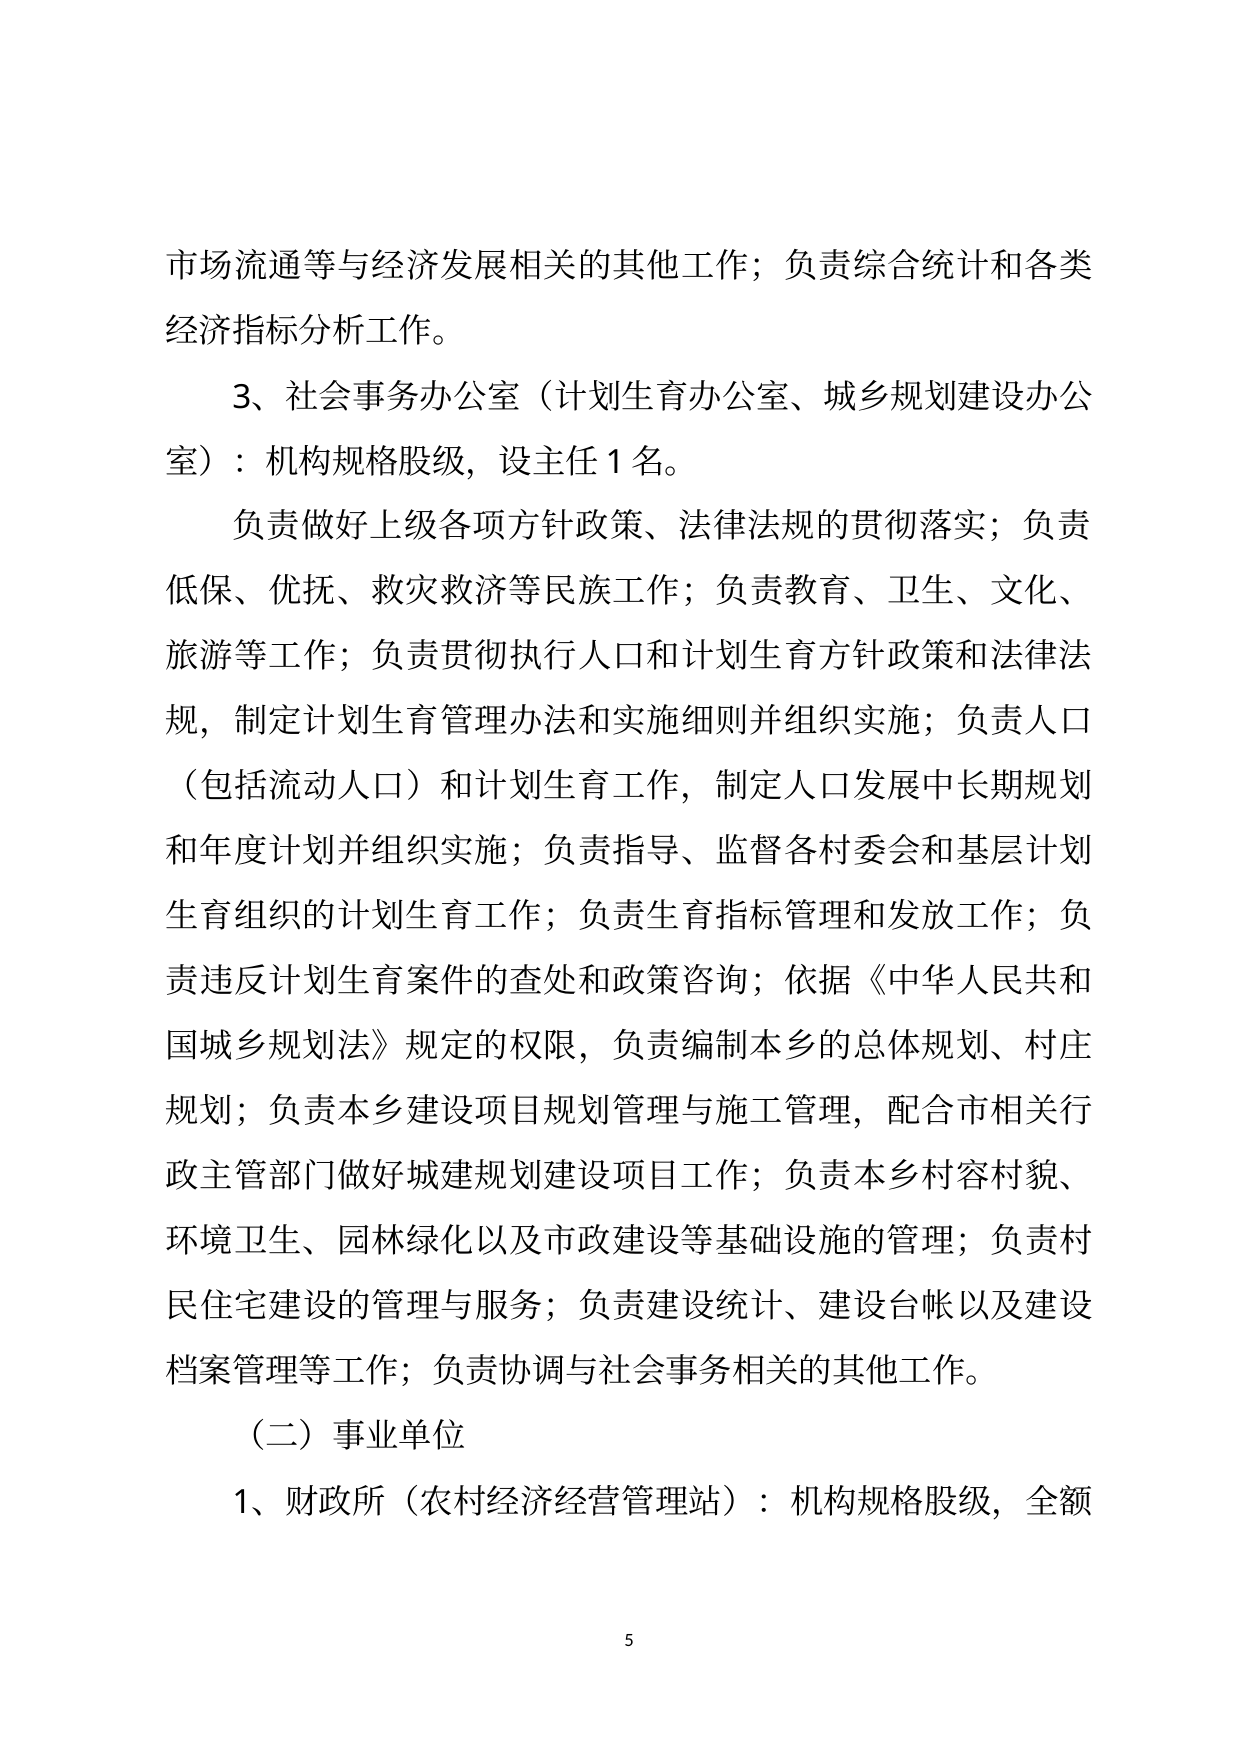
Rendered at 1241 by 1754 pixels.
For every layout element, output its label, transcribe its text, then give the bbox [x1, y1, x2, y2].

text （二）事业单位 [165, 1403, 1092, 1468]
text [165, 233, 1092, 363]
text 负责做好上级各项方针政策、法律法规的贯彻落实；负责低保、优抚、救灾救济等民族工作；负责教育、卫生、文化、旅游等工作；负责贯彻执行人口和计划生育方针政策和法律法规，制定计划生育管理办法和实施细则并组织实施；负责人口（包括流动人口）和计划生育工作，制定人口发展中长期规划和年度计划并组织实施；负责指导、监督各村委会和基层计划生育组织的计划生育工作；负责生育指标管理和发放工作；负责违反计划生育案件的查处和政策咨询；依据《中华人民共和国城乡规划法》规定的权限，负责编制本乡的总体规划、村庄规划；负责本乡建设项目规划管理与施工管理，配合市相关行政主管部门做好城建规划建设项目工作；负责本乡村容村貌、环境卫生、园林绿化以及市政建设等基础设施的管理；负责村民住宅建设的管理与服务；负责建设统计、建设台帐以及建设档案管理等工作；负责协调与社会事务相关的其他工作。 [165, 493, 1092, 1403]
text 3、社会事务办公室（计划生育办公室、城乡规划建设办公室）：机构规格股级，设主任1名。 [165, 363, 1092, 493]
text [165, 1468, 1092, 1533]
